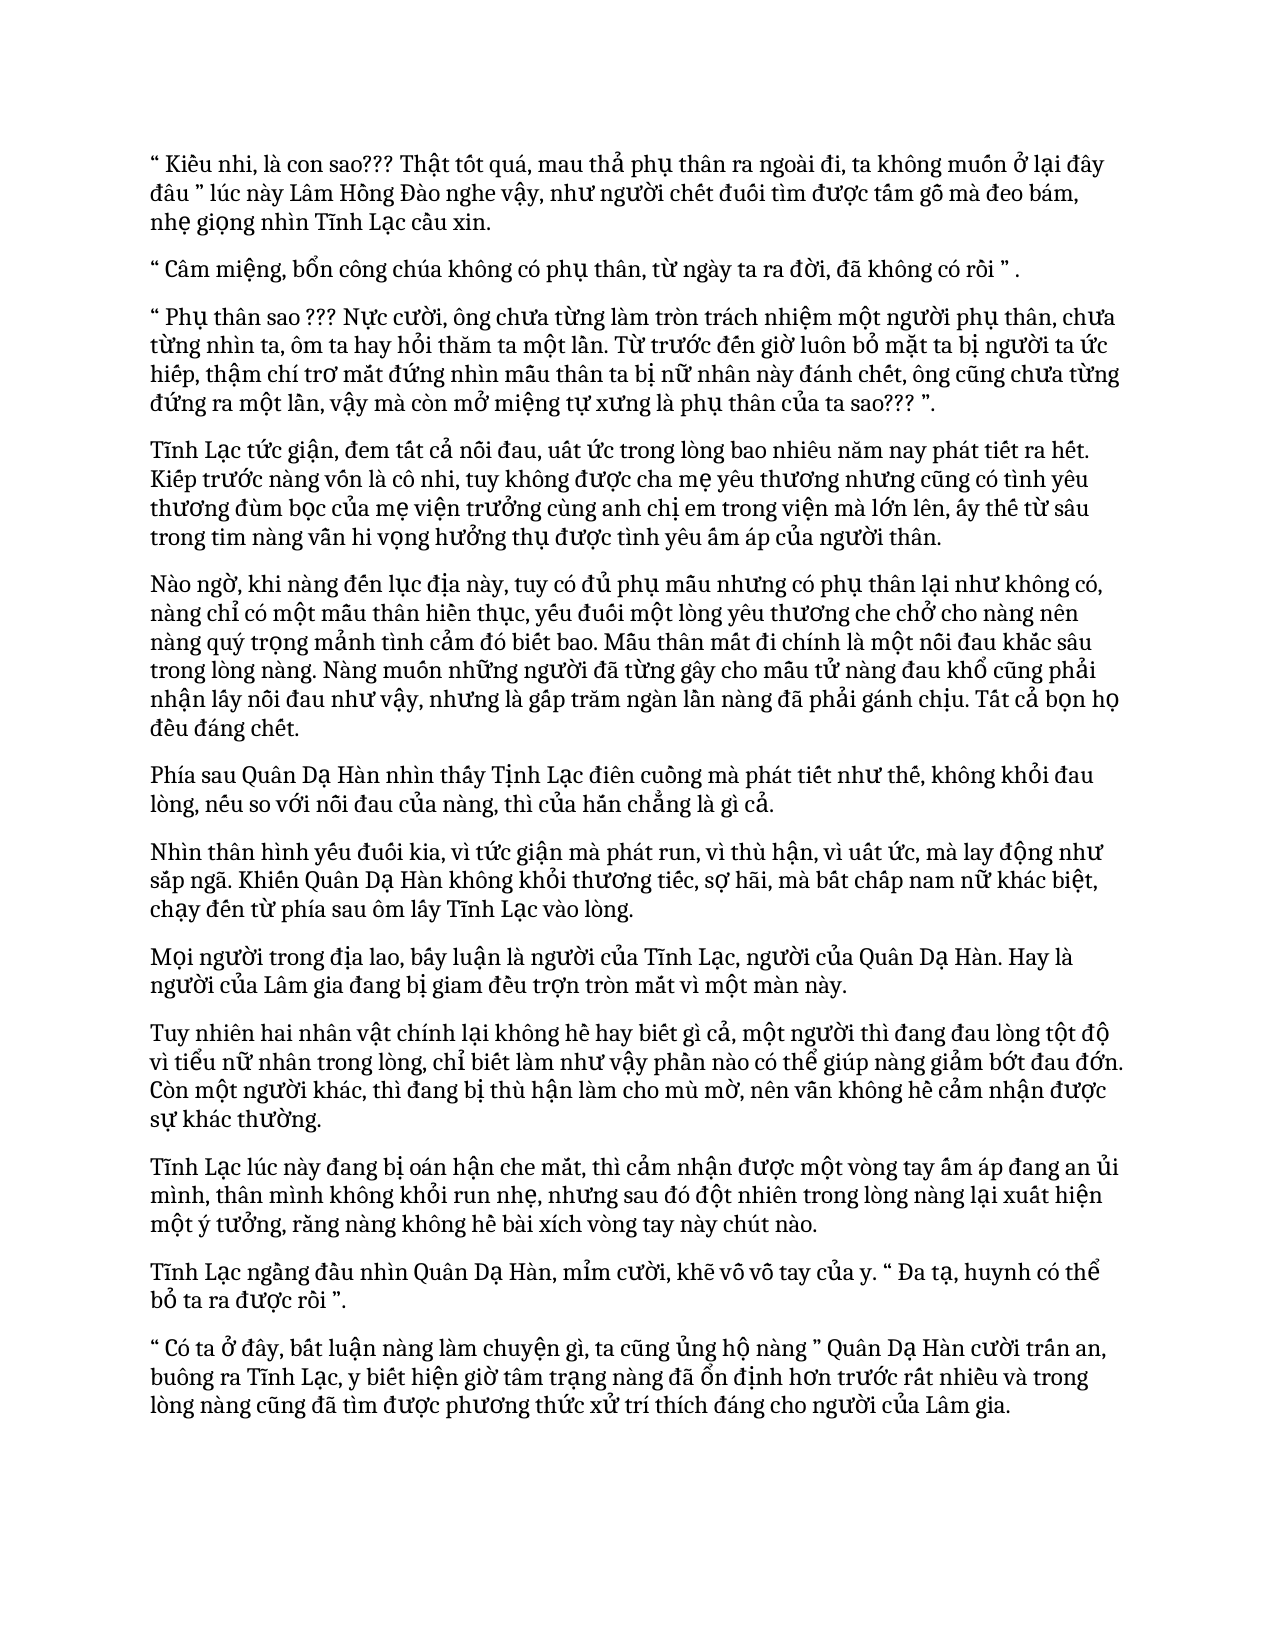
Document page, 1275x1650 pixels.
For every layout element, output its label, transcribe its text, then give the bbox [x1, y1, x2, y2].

text Phía sau Quân Dạ Hàn nhìn thấy Tịnh Lạc điên cuồng mà phát tiết như thế, không khỏi đau lòng, nếu so với nỗi đau của nàng, thì của hắn chẳng là gì cả. [150, 761, 1125, 819]
text Nhìn thân hình yếu đuối kia, vì tức giận mà phát run, vì thù hận, vì uất ức, mà lay động như sắp ngã. Khiến Quân Dạ Hàn không khỏi thương tiếc, sợ hãi, mà bất chấp nam nữ khác biệt, chạy đến từ phía sau ôm lấy Tĩnh Lạc vào lòng. [150, 837, 1125, 924]
text “ Câm miệng, bổn công chúa không có phụ thân, từ ngày ta ra đời, đã không có rồi ” . [150, 255, 1125, 284]
text “ Kiều nhi, là con sao??? Thật tốt quá, mau thả phụ thân ra ngoài đi, ta không muốn ở lại đây đâu ” lúc này Lâm Hồng Đào nghe vậy, như người chết đuối tìm được tấm gỗ mà đeo bám, nhẹ giọng nhìn Tĩnh Lạc cầu xin. [150, 150, 1125, 236]
text Tĩnh Lạc ngầng đầu nhìn Quân Dạ Hàn, mỉm cười, khẽ vỗ vỗ tay của y. “ Đa tạ, huynh có thể bỏ ta ra được rồi ”. [150, 1257, 1125, 1315]
text “ Có ta ở đây, bất luận nàng làm chuyện gì, ta cũng ủng hộ nàng ” Quân Dạ Hàn cười trấn an, buông ra Tĩnh Lạc, y biết hiện giờ tâm trạng nàng đã ổn định hơn trước rất nhiều và trong lòng nàng cũng đã tìm được phương thức xử trí thích đáng cho người của Lâm gia. [150, 1334, 1125, 1420]
text Tĩnh Lạc lúc này đang bị oán hận che mắt, thì cảm nhận được một vòng tay ấm áp đang an ủi mình, thân mình không khỏi run nhẹ, nhưng sau đó đột nhiên trong lòng nàng lại xuất hiện một ý tưởng, rằng nàng không hề bài xích vòng tay này chút nào. [150, 1152, 1125, 1239]
text Tĩnh Lạc tức giận, đem tất cả nỗi đau, uất ức trong lòng bao nhiêu năm nay phát tiết ra hết. Kiếp trước nàng vốn là cô nhi, tuy không được cha mẹ yêu thương nhưng cũng có tình yêu thương đùm bọc của mẹ viện trưởng cùng anh chị em trong viện mà lớn lên, ấy thế từ sâu trong tim nàng vẫn hi vọng hưởng thụ được tình yêu ấm áp của người thân. [150, 436, 1125, 551]
text Nào ngờ, khi nàng đến lục địa này, tuy có đủ phụ mẫu nhưng có phụ thân lại như không có, nàng chỉ có một mẫu thân hiền thục, yếu đuối một lòng yêu thương che chở cho nàng nên nàng quý trọng mảnh tình cảm đó biết bao. Mẫu thân mất đi chính là một nỗi đau khắc sâu trong lòng nàng. Nàng muốn những người đã từng gây cho mẫu tử nàng đau khổ cũng phải nhận lấy nỗi đau như vậy, nhưng là gấp trăm ngàn lần nàng đã phải gánh chịu. Tất cả bọn họ đều đáng chết. [150, 570, 1125, 742]
text Tuy nhiên hai nhân vật chính lại không hề hay biết gì cả, một người thì đang đau lòng tột độ vì tiểu nữ nhân trong lòng, chỉ biết làm như vậy phần nào có thể giúp nàng giảm bớt đau đớn. Còn một người khác, thì đang bị thù hận làm cho mù mờ, nên vẫn không hề cảm nhận được sự khác thường. [150, 1019, 1125, 1134]
text “ Phụ thân sao ??? Nực cười, ông chưa từng làm tròn trách nhiệm một người phụ thân, chưa từng nhìn ta, ôm ta hay hỏi thăm ta một lần. Từ trước đến giờ luôn bỏ mặt ta bị người ta ức hiếp, thậm chí trơ mắt đứng nhìn mẫu thân ta bị nữ nhân này đánh chết, ông cũng chưa từng đứng ra một lần, vậy mà còn mở miệng tự xưng là phụ thân của ta sao??? ”. [150, 302, 1125, 417]
text Mọi người trong địa lao, bấy luận là người của Tĩnh Lạc, người của Quân Dạ Hàn. Hay là người của Lâm gia đang bị giam đều trợn tròn mắt vì một màn này. [150, 942, 1125, 1000]
